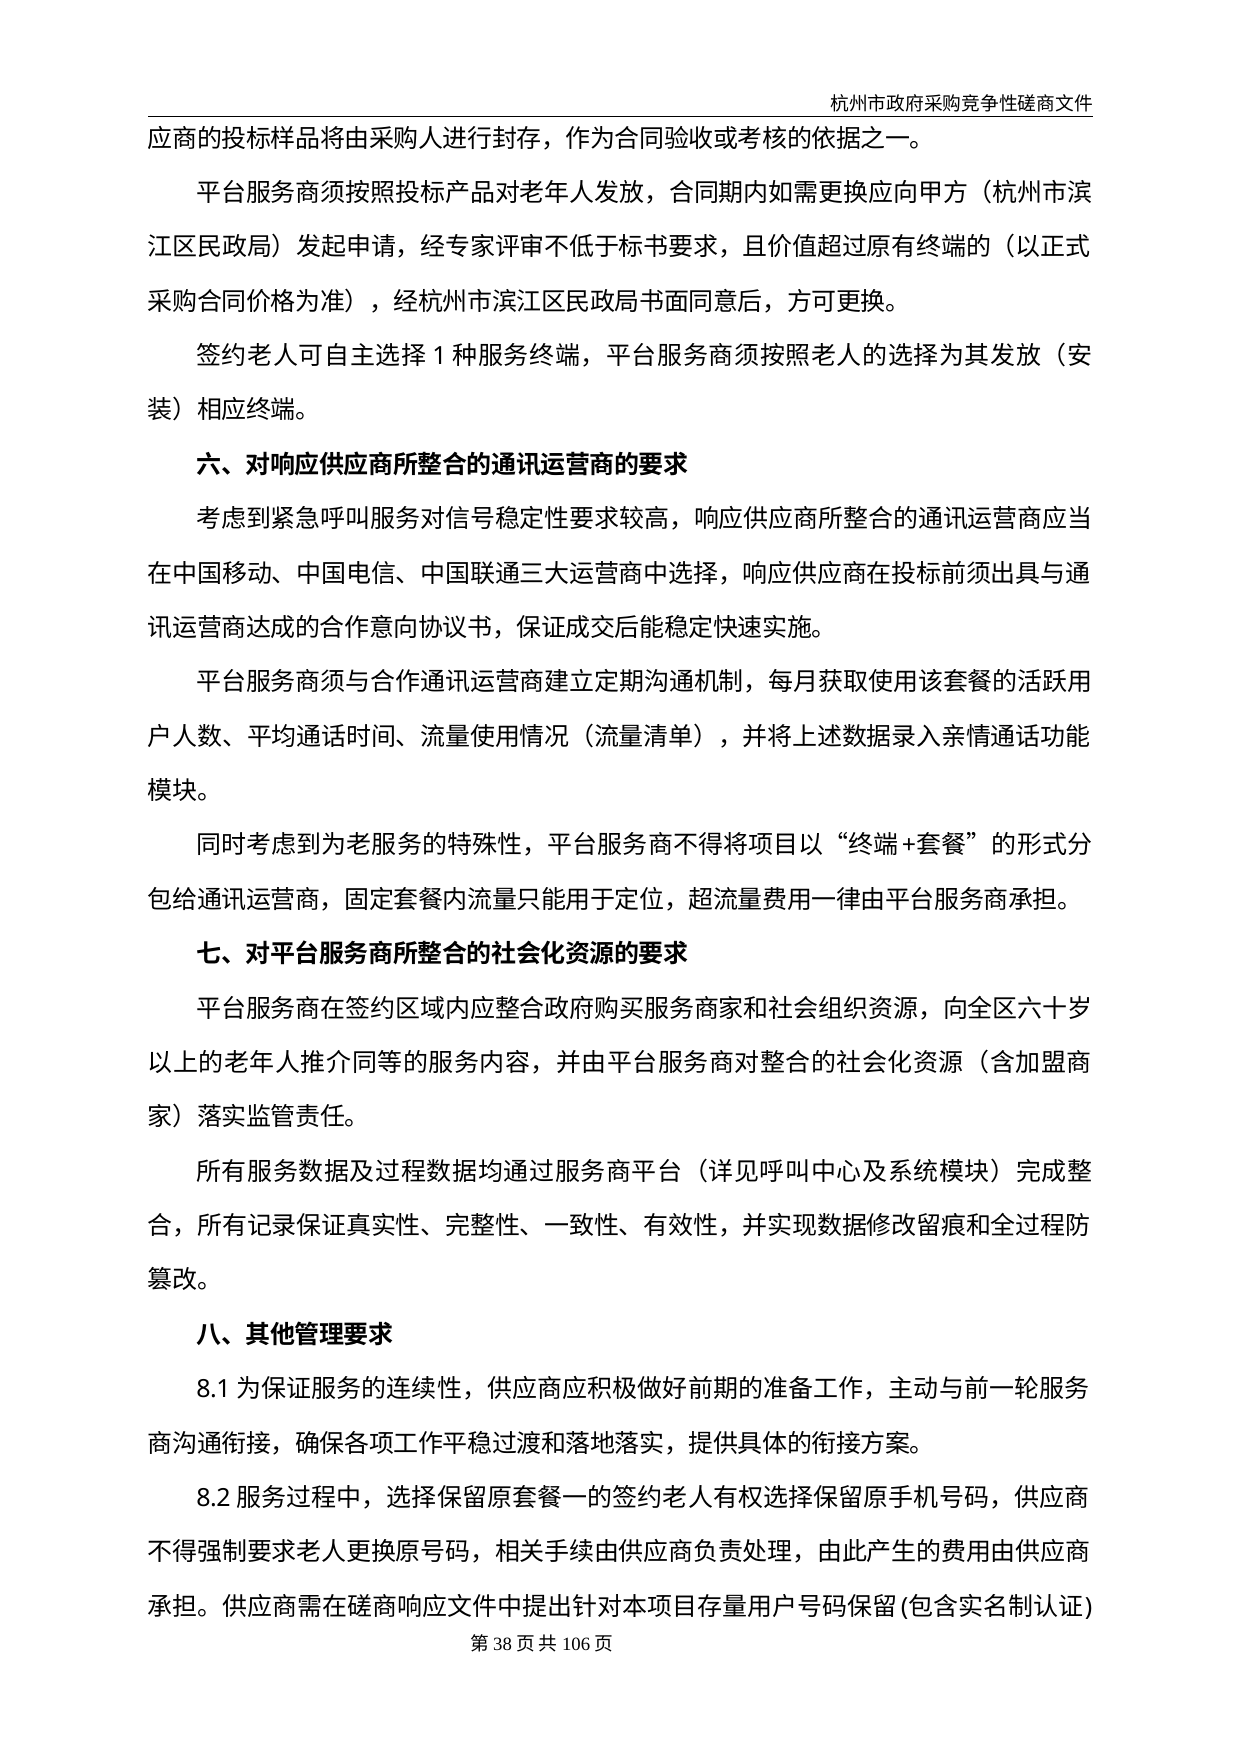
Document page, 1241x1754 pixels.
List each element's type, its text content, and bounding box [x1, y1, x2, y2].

text 8.1为保证服务的连续性，供应商应积极做好前期的准备工作，主动与前一轮服务商沟通衔接，确保各项工作平稳过渡和落地落实，提供具体的衔接方案。 [148, 1369, 1093, 1459]
text 平台服务商须与合作通讯运营商建立定期沟通机制，每月获取使用该套餐的活跃用户人数、平均通话时间、流量使用情况（流量清单），并将上述数据录入亲情通话功能模块。 [148, 662, 1093, 807]
text 所有服务数据及过程数据均通过服务商平台（详见呼叫中心及系统模块）完成整合，所有记录保证真实性、完整性、一致性、有效性，并实现数据修改留痕和全过程防篡改。 [148, 1151, 1093, 1296]
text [148, 118, 1093, 154]
text 考虑到紧急呼叫服务对信号稳定性要求较高，响应供应商所整合的通讯运营商应当在中国移动、中国电信、中国联通三大运营商中选择，响应供应商在投标前须出具与通讯运营商达成的合作意向协议书，保证成交后能稳定快速实施。 [148, 499, 1093, 644]
text 同时考虑到为老服务的特殊性，平台服务商不得将项目以“终端+套餐”的形式分包给通讯运营商，固定套餐内流量只能用于定位，超流量费用一律由平台服务商承担。 [148, 825, 1093, 916]
text 八、其他管理要求 [148, 1314, 1093, 1351]
text 七、对平台服务商所整合的社会化资源的要求 [148, 934, 1093, 970]
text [148, 1477, 1093, 1622]
text 六、对响应供应商所整合的通讯运营商的要求 [148, 444, 1093, 481]
text 签约老人可自主选择1种服务终端，平台服务商须按照老人的选择为其发放（安装）相应终端。 [148, 336, 1093, 426]
text 平台服务商在签约区域内应整合政府购买服务商家和社会组织资源，向全区六十岁以上的老年人推介同等的服务内容，并由平台服务商对整合的社会化资源（含加盟商家）落实监管责任。 [148, 988, 1093, 1133]
text 平台服务商须按照投标产品对老年人发放，合同期内如需更换应向甲方（杭州市滨江区民政局）发起申请，经专家评审不低于标书要求，且价值超过原有终端的（以正式采购合同价格为准），经杭州市滨江区民政局书面同意后，方可更换。 [148, 172, 1093, 317]
